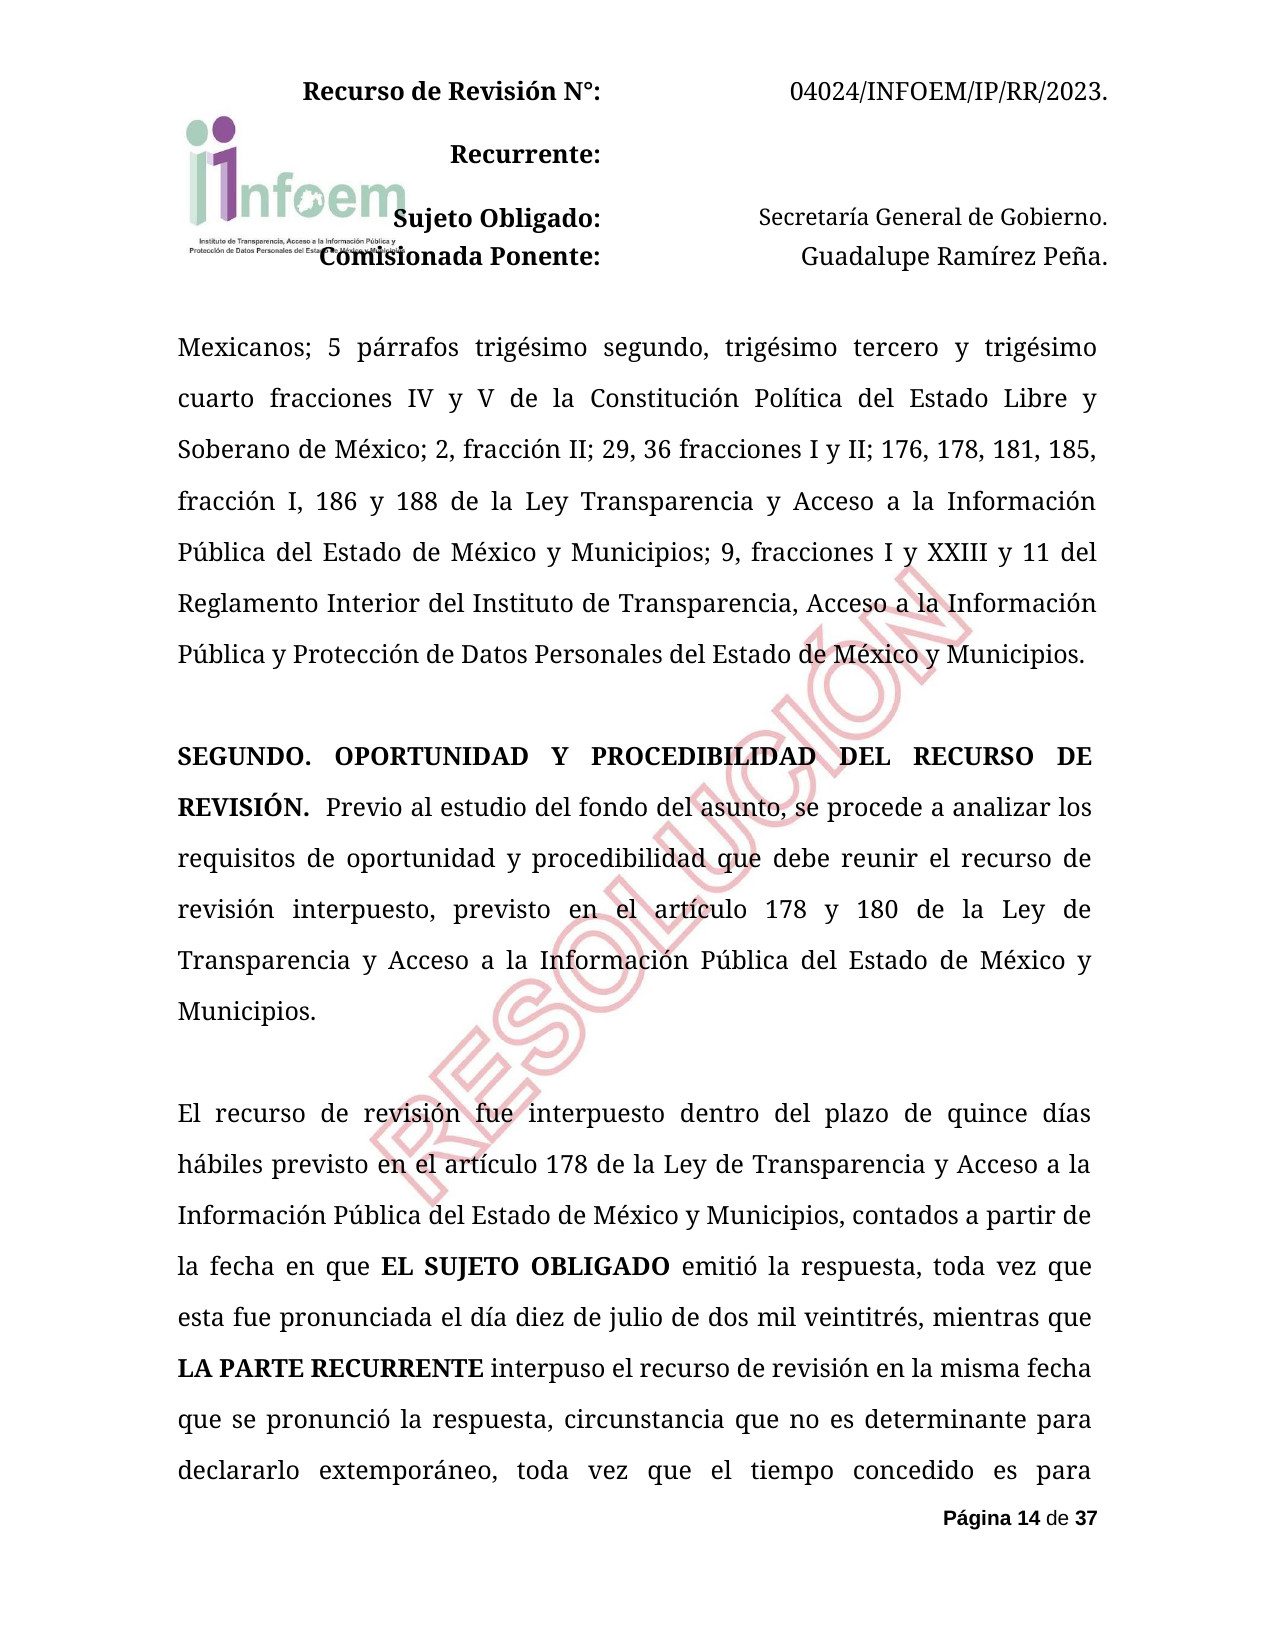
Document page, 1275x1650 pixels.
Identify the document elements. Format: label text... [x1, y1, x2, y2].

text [177, 330, 1098, 670]
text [177, 1096, 1093, 1487]
picture [77, 57, 1235, 1650]
text SEGUNDO. OPORTUNIDAD Y PROCEDIBILIDAD DEL RECURSO DE REVISIÓN. Previo al estudio del fondo del asunto, se procede a analizar los requisitos de oportunidad y procedibilidad que debe reunir el recurso de revisión interpuesto, previsto en el artículo 178 y 180 de la Ley de Transparencia y Acceso a la Información Pública del Estado de México y Municipios. [177, 738, 1093, 1028]
